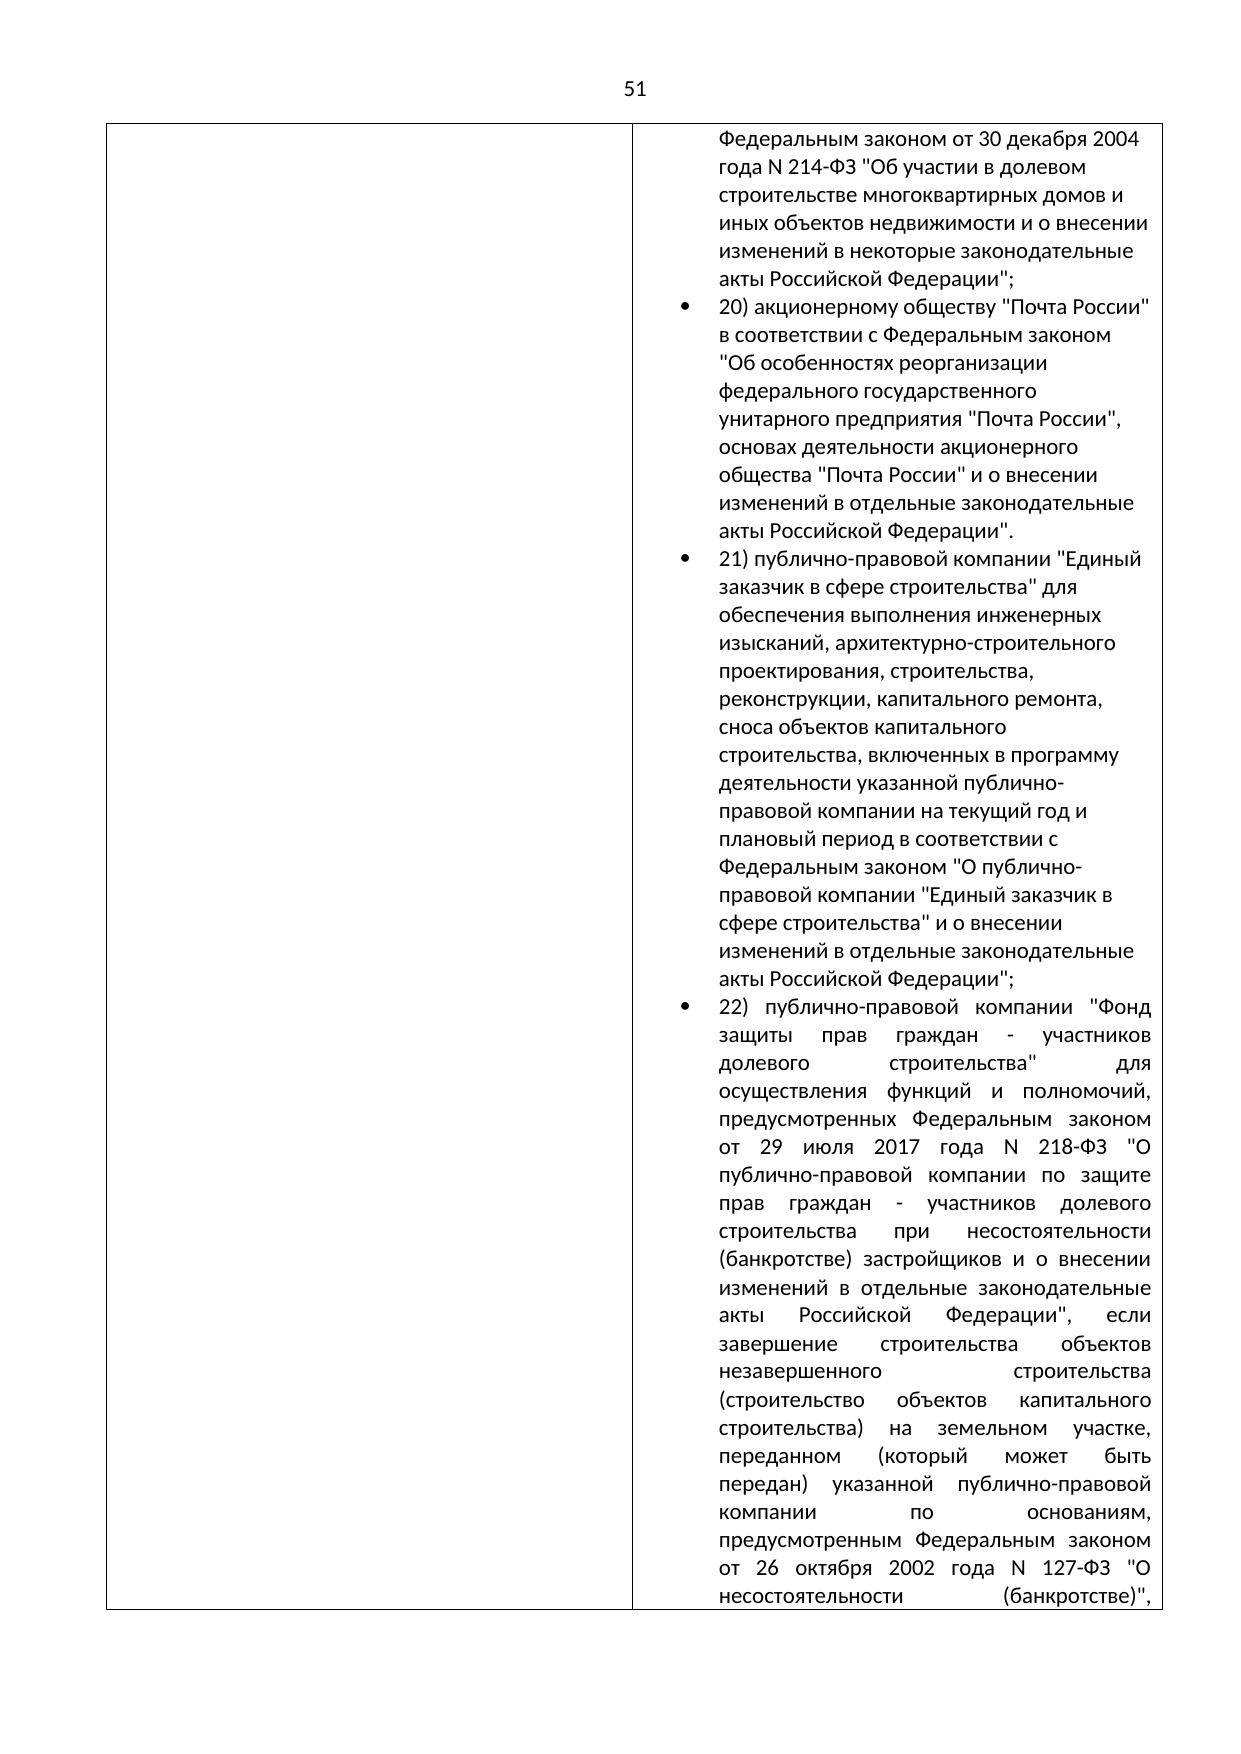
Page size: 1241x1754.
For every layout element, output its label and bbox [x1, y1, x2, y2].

table_cell [633, 124, 1162, 1609]
table_cell [107, 124, 632, 1609]
